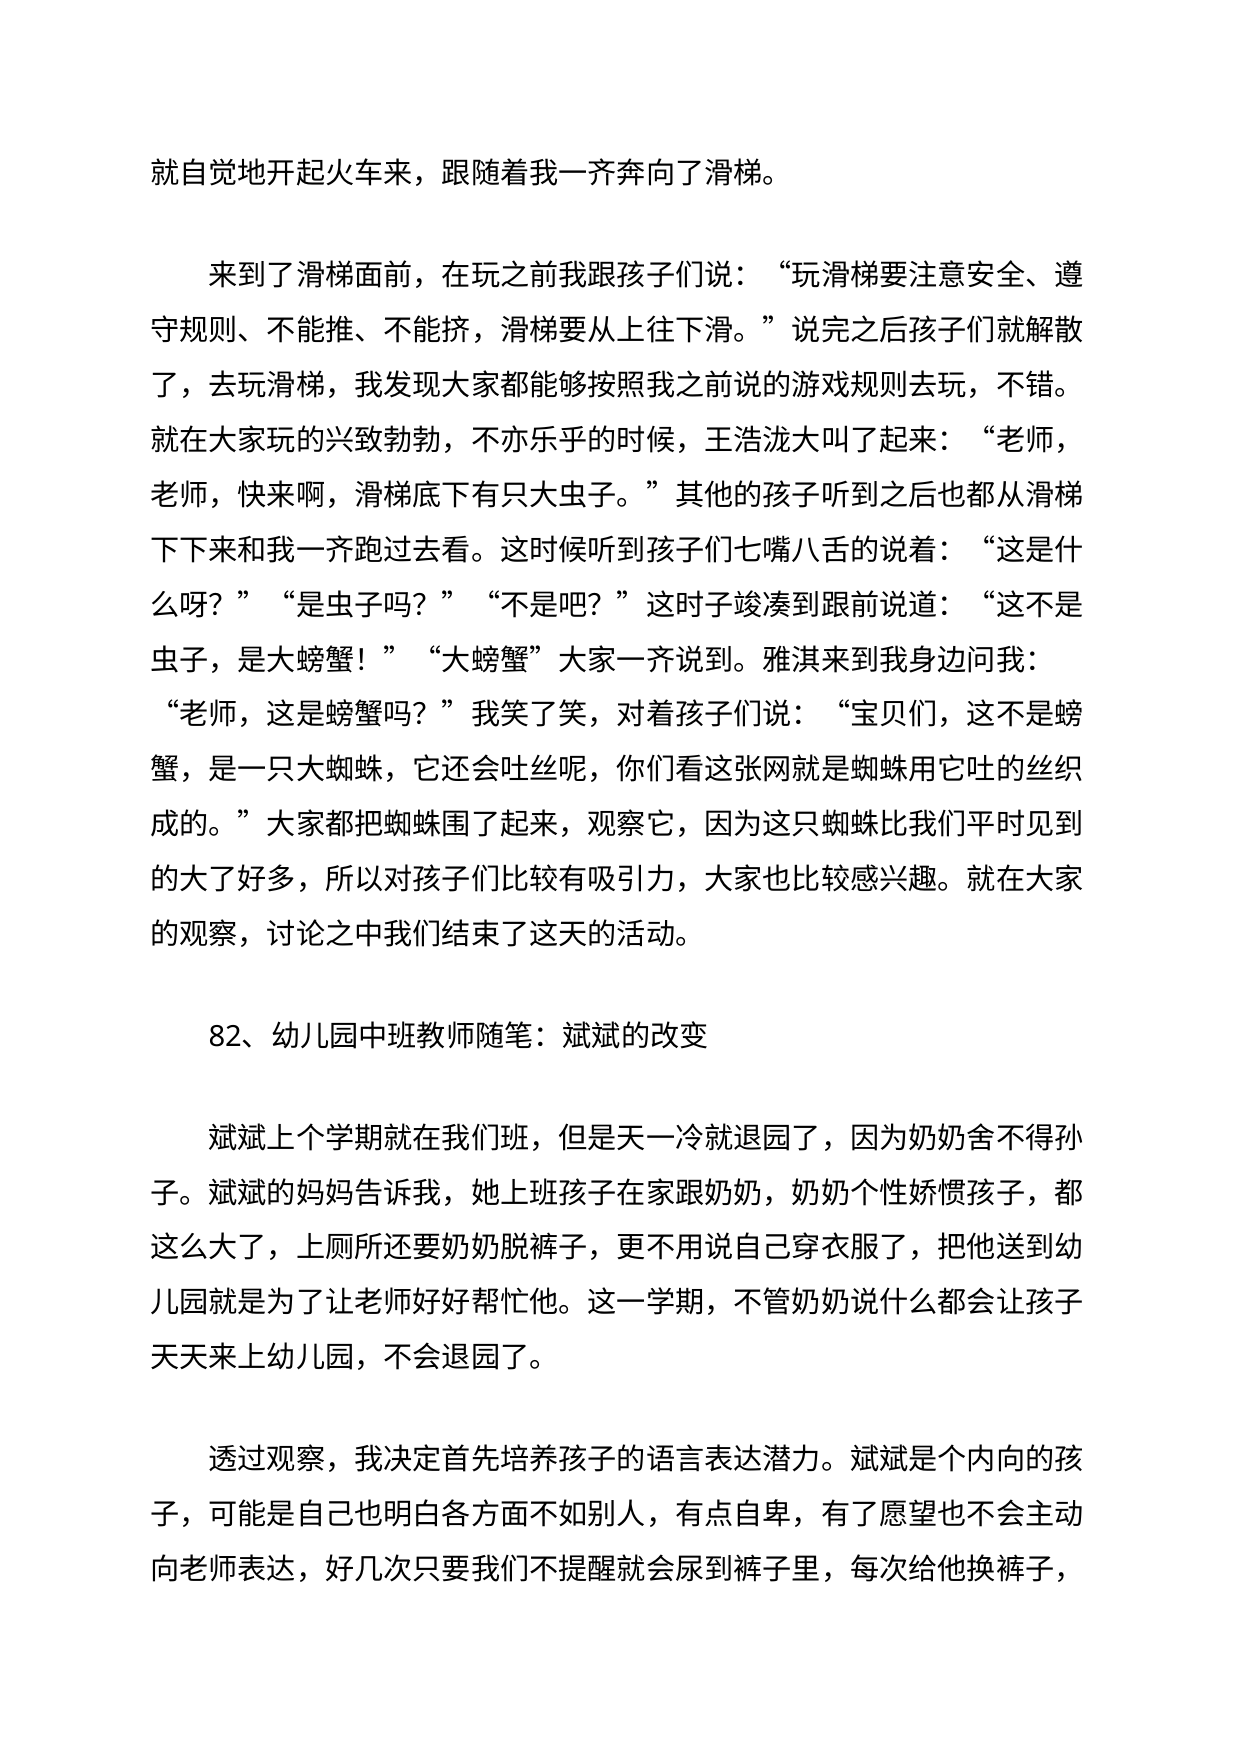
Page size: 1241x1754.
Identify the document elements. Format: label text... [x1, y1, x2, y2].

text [150, 150, 1090, 192]
text 斌斌上个学期就在我们班，但是天一冷就退园了，因为奶奶舍不得孙子。斌斌的妈妈告诉我，她上班孩子在家跟奶奶，奶奶个性娇惯孩子，都这么大了，上厕所还要奶奶脱裤子，更不用说自己穿衣服了，把他送到幼儿园就是为了让老师好好帮忙他。这一学期，不管奶奶说什么都会让孩子天天来上幼儿园，不会退园了。 [150, 1114, 1090, 1376]
text 来到了滑梯面前，在玩之前我跟孩子们说：“玩滑梯要注意安全、遵守规则、不能推、不能挤，滑梯要从上往下滑。”说完之后孩子们就解散了，去玩滑梯，我发现大家都能够按照我之前说的游戏规则去玩，不错。就在大家玩的兴致勃勃，不亦乐乎的时候，王浩泷大叫了起来：“老师，老师，快来啊，滑梯底下有只大虫子。”其他的孩子听到之后也都从滑梯下下来和我一齐跑过去看。这时候听到孩子们七嘴八舌的说着：“这是什么呀？”“是虫子吗？”“不是吧？”这时子竣凑到跟前说道：“这不是虫子，是大螃蟹！”“大螃蟹”大家一齐说到。雅淇来到我身边问我：“老师，这是螃蟹吗？”我笑了笑，对着孩子们说：“宝贝们，这不是螃蟹，是一只大蜘蛛，它还会吐丝呢，你们看这张网就是蜘蛛用它吐的丝织成的。”大家都把蜘蛛围了起来，观察它，因为这只蜘蛛比我们平时见到的大了好多，所以对孩子们比较有吸引力，大家也比较感兴趣。就在大家的观察，讨论之中我们结束了这天的活动。 [150, 252, 1090, 953]
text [150, 1436, 1090, 1588]
text 82、幼儿园中班教师随笔：斌斌的改变 [150, 1012, 1090, 1055]
